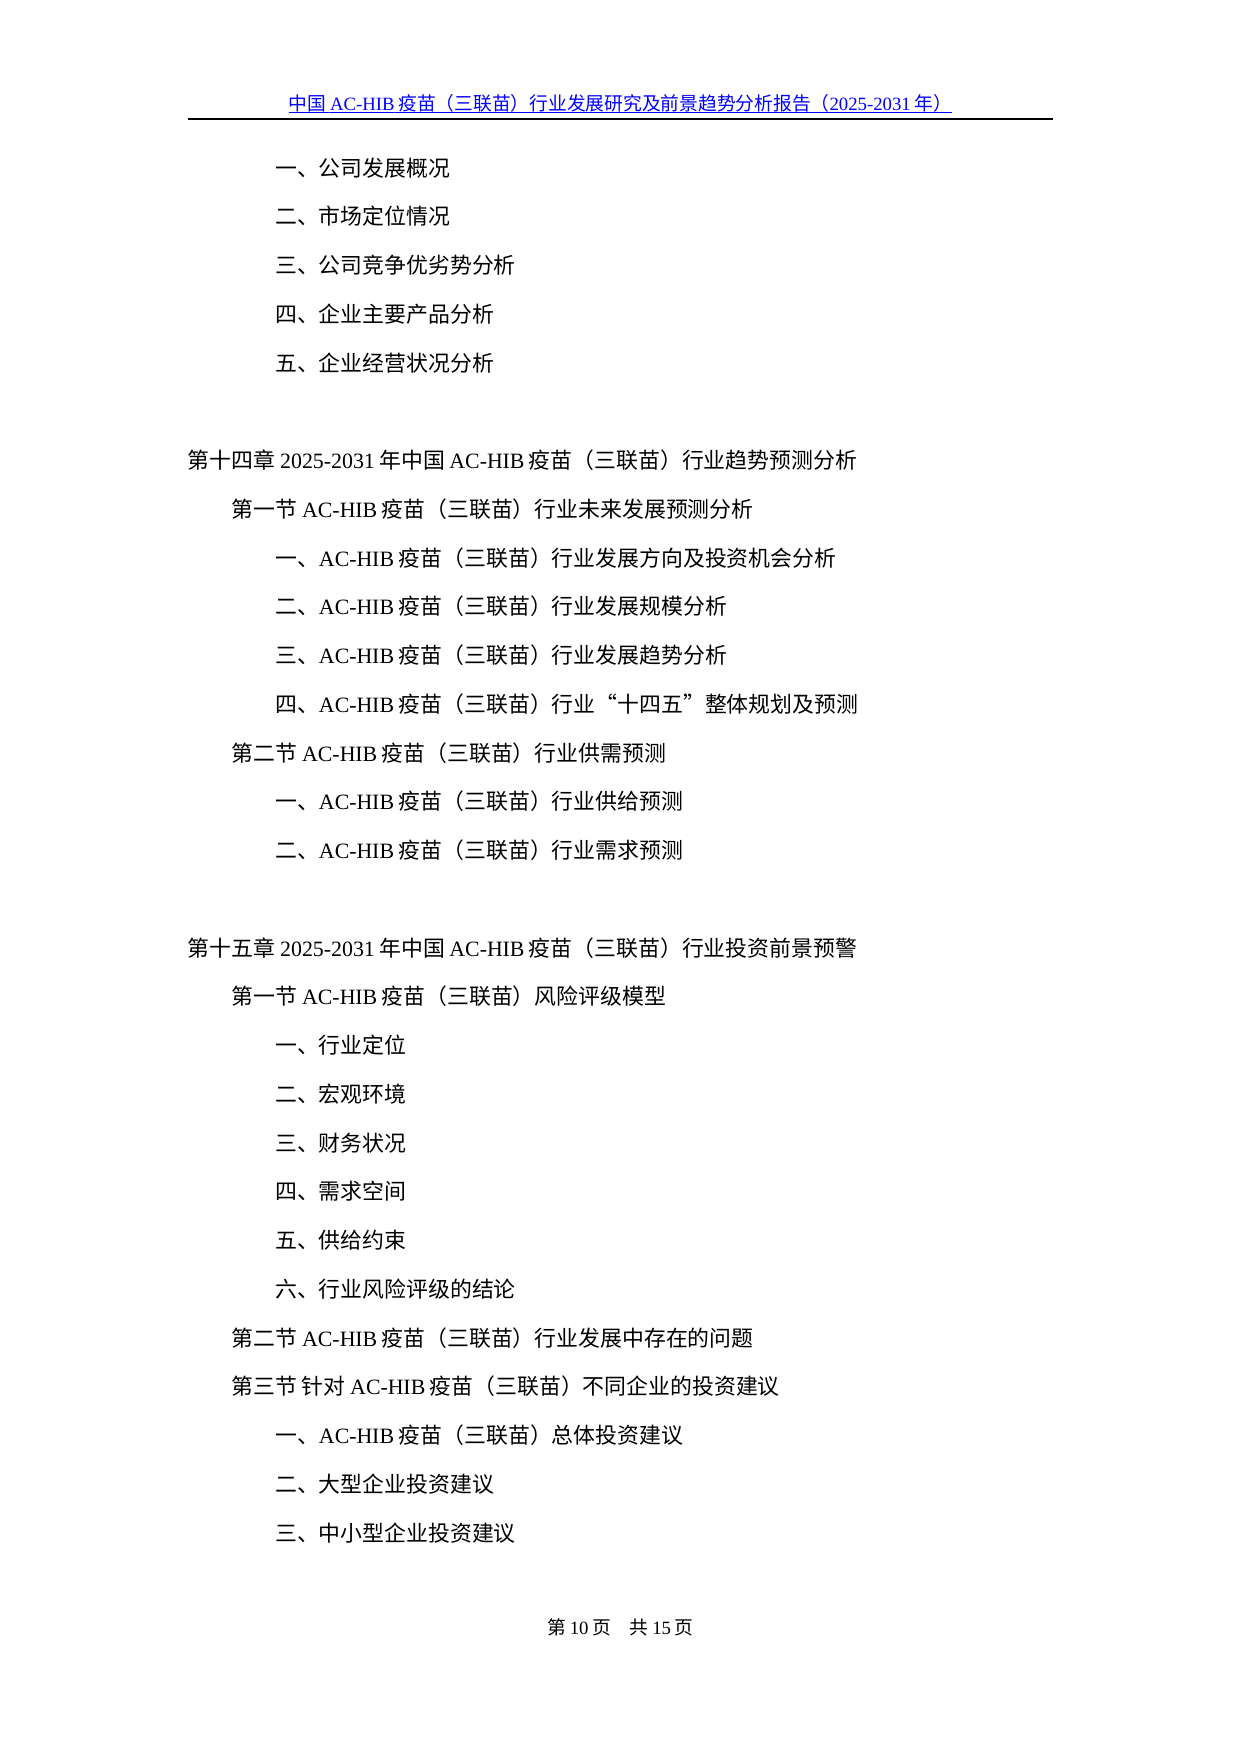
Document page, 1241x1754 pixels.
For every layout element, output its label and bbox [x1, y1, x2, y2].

text [187, 150, 1053, 1548]
